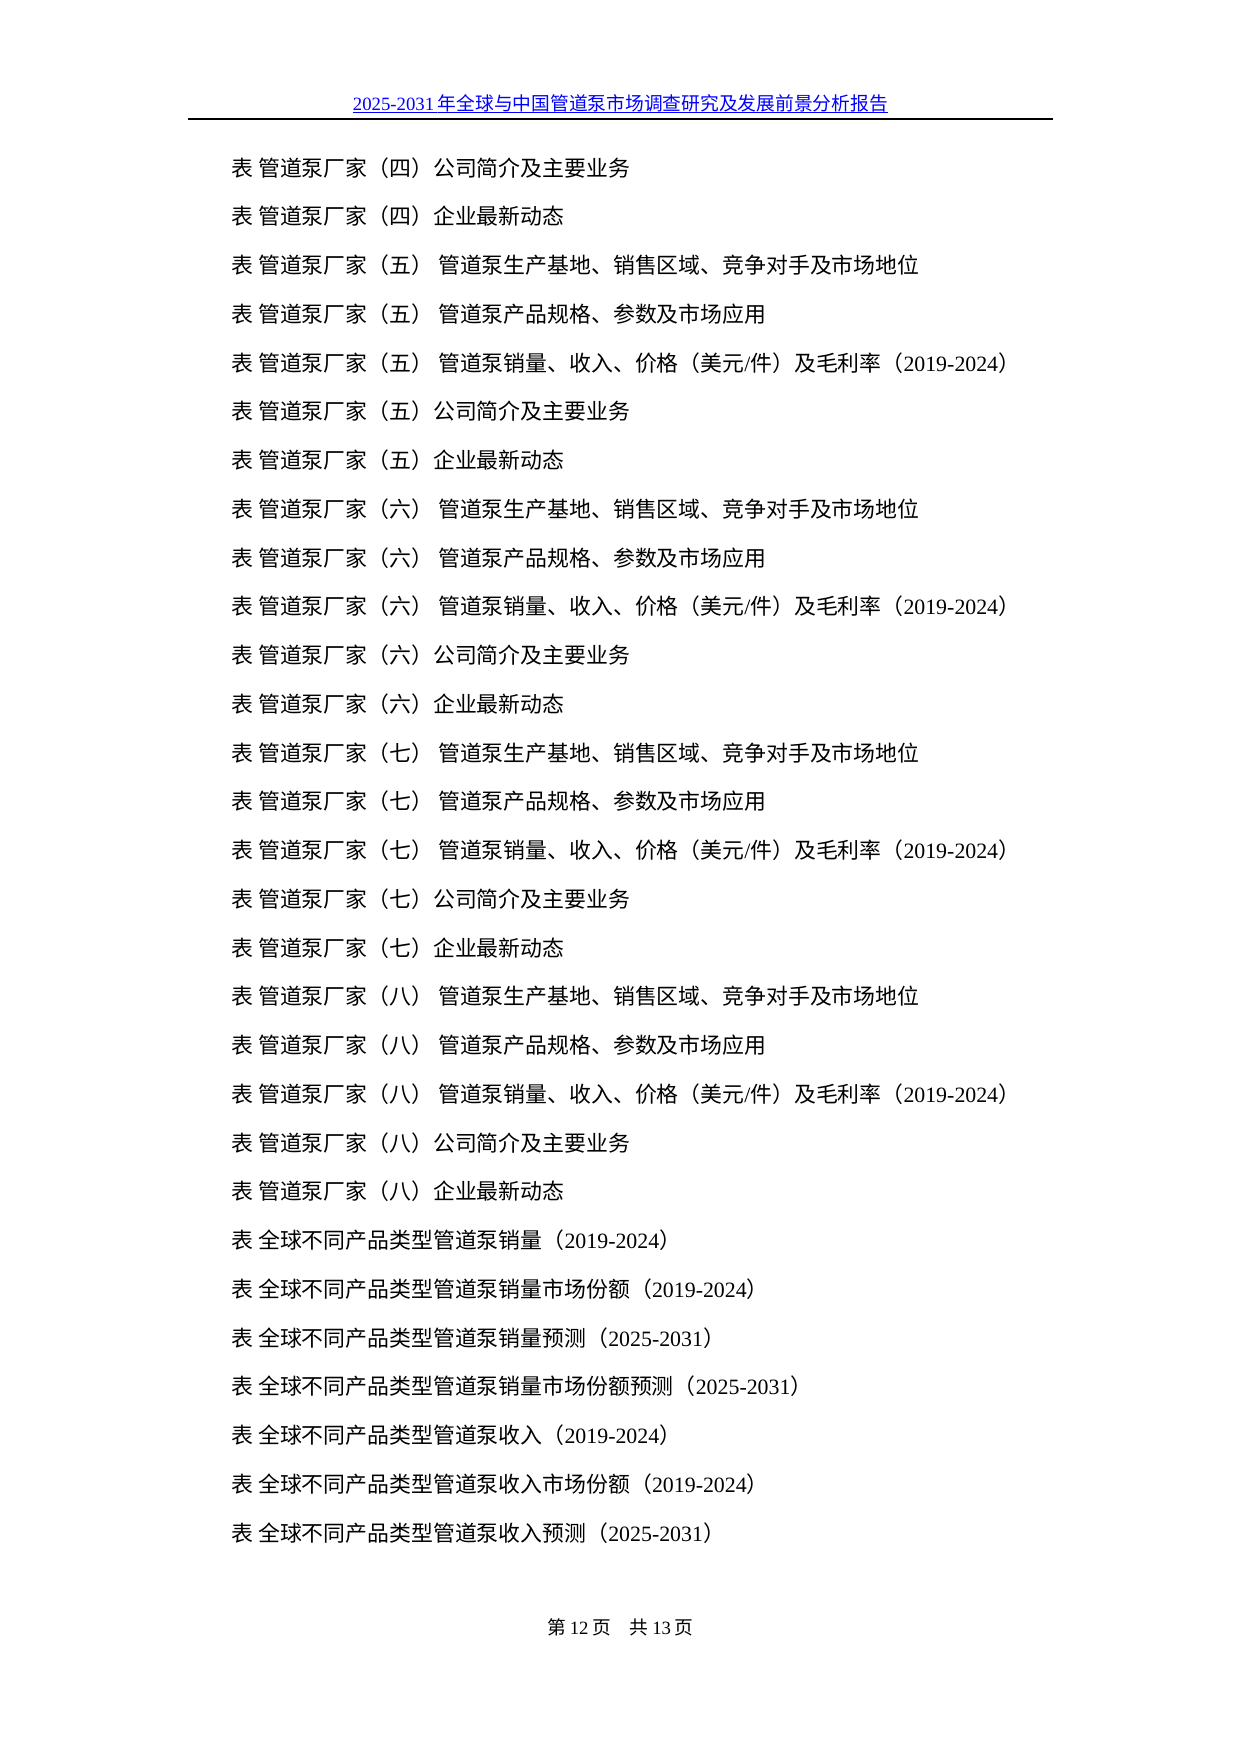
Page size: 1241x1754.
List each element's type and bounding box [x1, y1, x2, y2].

text [187, 150, 1053, 1548]
